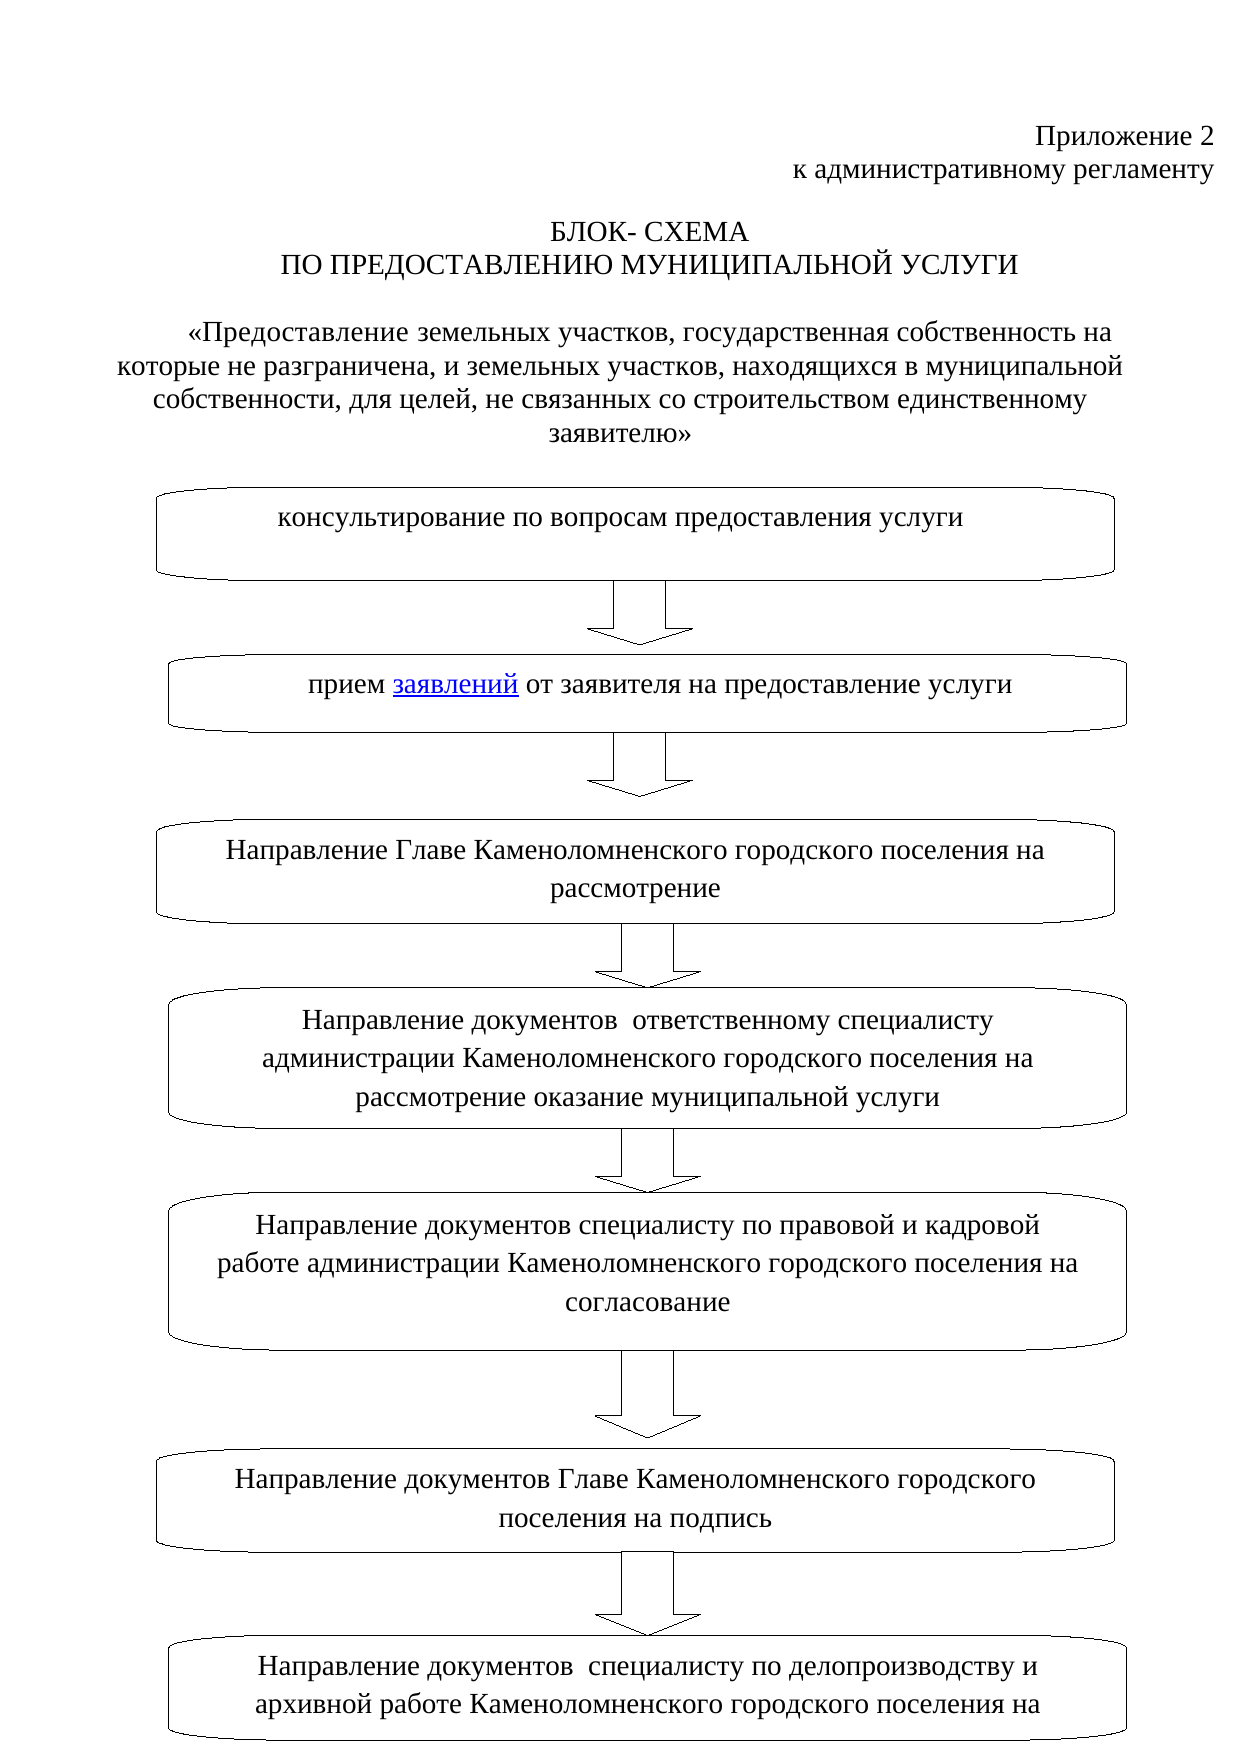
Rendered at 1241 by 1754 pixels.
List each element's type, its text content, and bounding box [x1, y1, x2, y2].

text БЛОК- СХЕМА [88, 214, 1152, 247]
text ПО ПРЕДОСТАВЛЕНИЮ МУНИЦИПАЛЬНОЙ УСЛУГИ [88, 247, 1152, 281]
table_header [176, 118, 1226, 214]
text «Предоставление земельных участков, государственная собственность на которые не разграничена, и земельных участков, находящихся в муниципальной собственности, для целей, не связанных со строительством единственному заявителю» [88, 314, 1152, 449]
